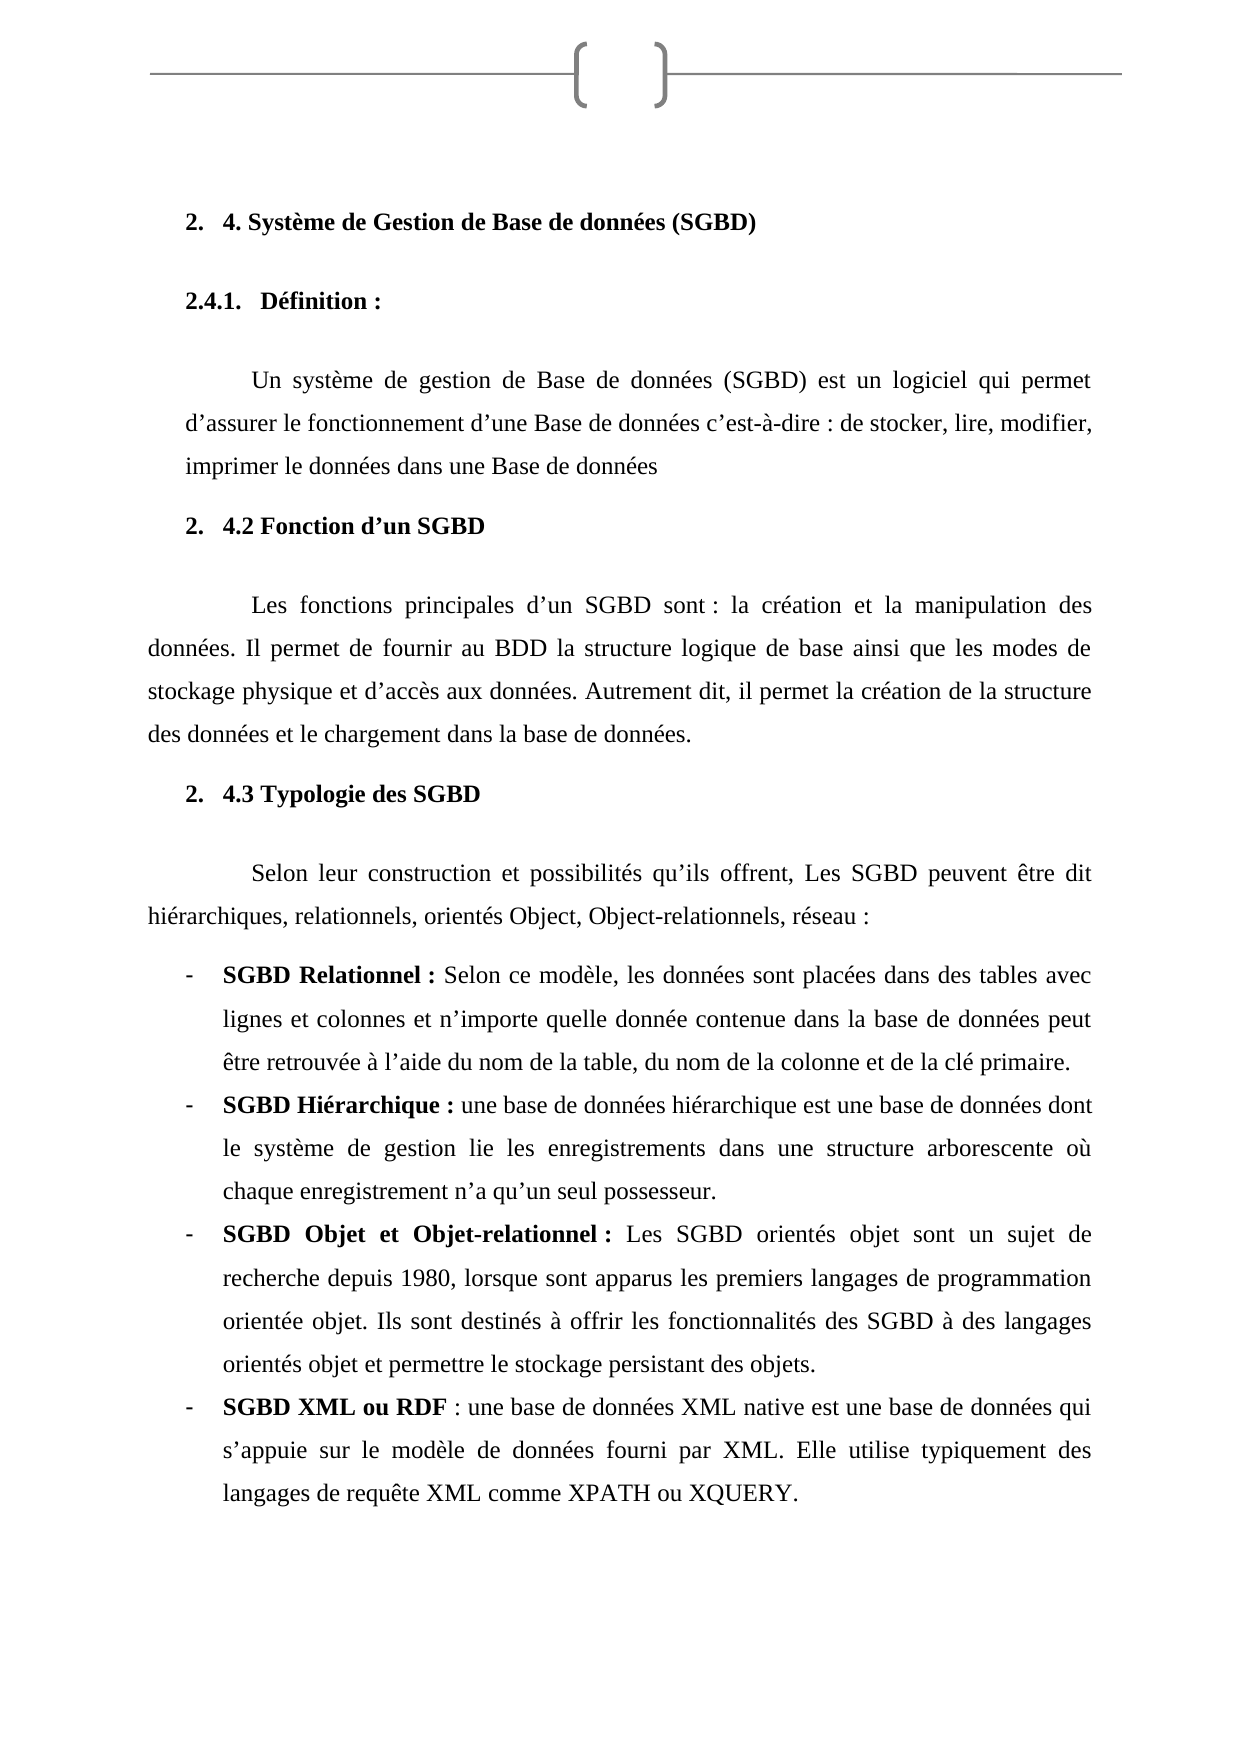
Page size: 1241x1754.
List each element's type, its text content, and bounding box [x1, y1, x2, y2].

subtitle 4.2 Fonction d’un SGBD [185, 511, 1093, 540]
text Un système de gestion de Base de données (SGBD) est un logiciel qui permet d’assurer le fonctionnement d’une Base de données c’est-à-dire : de stocker, lire, modifier, imprimer le données dans une Base de données [185, 365, 1093, 480]
subtitle 4.3 Typologie des SGBD [185, 779, 1093, 808]
list SGBD Objet et Objet-relationnel : Les SGBD orientés objet sont un sujet de recherche depuis 1980, lorsque sont apparus les premiers langages de programmation orientée objet. Ils sont destinés à offrir les fonctionnalités des SGBD à des langages orientés objet et permettre le stockage persistant des objets. [185, 1219, 1093, 1378]
text Les fonctions principales d’un SGBD sont : la création et la manipulation des données. Il permet de fournir au BDD la structure logique de base ainsi que les modes de stockage physique et d’accès aux données. Autrement dit, il permet la création de la structure des données et le chargement dans la base de données. [148, 590, 1093, 748]
text Selon leur construction et possibilités qu’ils offrent, Les SGBD peuvent être dit hiérarchiques, relationnels, orientés Object, Object-relationnels, réseau : [148, 858, 1093, 929]
subtitle 4. Système de Gestion de Base de données (SGBD) [185, 207, 1093, 236]
list SGBD XML ou RDF : une base de données XML native est une base de données qui s’appuie sur le modèle de données fourni par XML. Elle utilise typiquement des langages de requête XML comme XPATH ou XQUERY. [185, 1392, 1093, 1507]
list SGBD Hiérarchique : une base de données hiérarchique est une base de données dont le système de gestion lie les enregistrements dans une structure arborescente où chaque enregistrement n’a qu’un seul possesseur. [185, 1090, 1093, 1205]
list SGBD Relationnel : Selon ce modèle, les données sont placées dans des tables avec lignes et colonnes et n’importe quelle donnée contenue dans la base de données peut être retrouvée à l’aide du nom de la table, du nom de la colonne et de la clé primaire. [185, 961, 1093, 1076]
subtitle Définition : [185, 286, 1093, 315]
